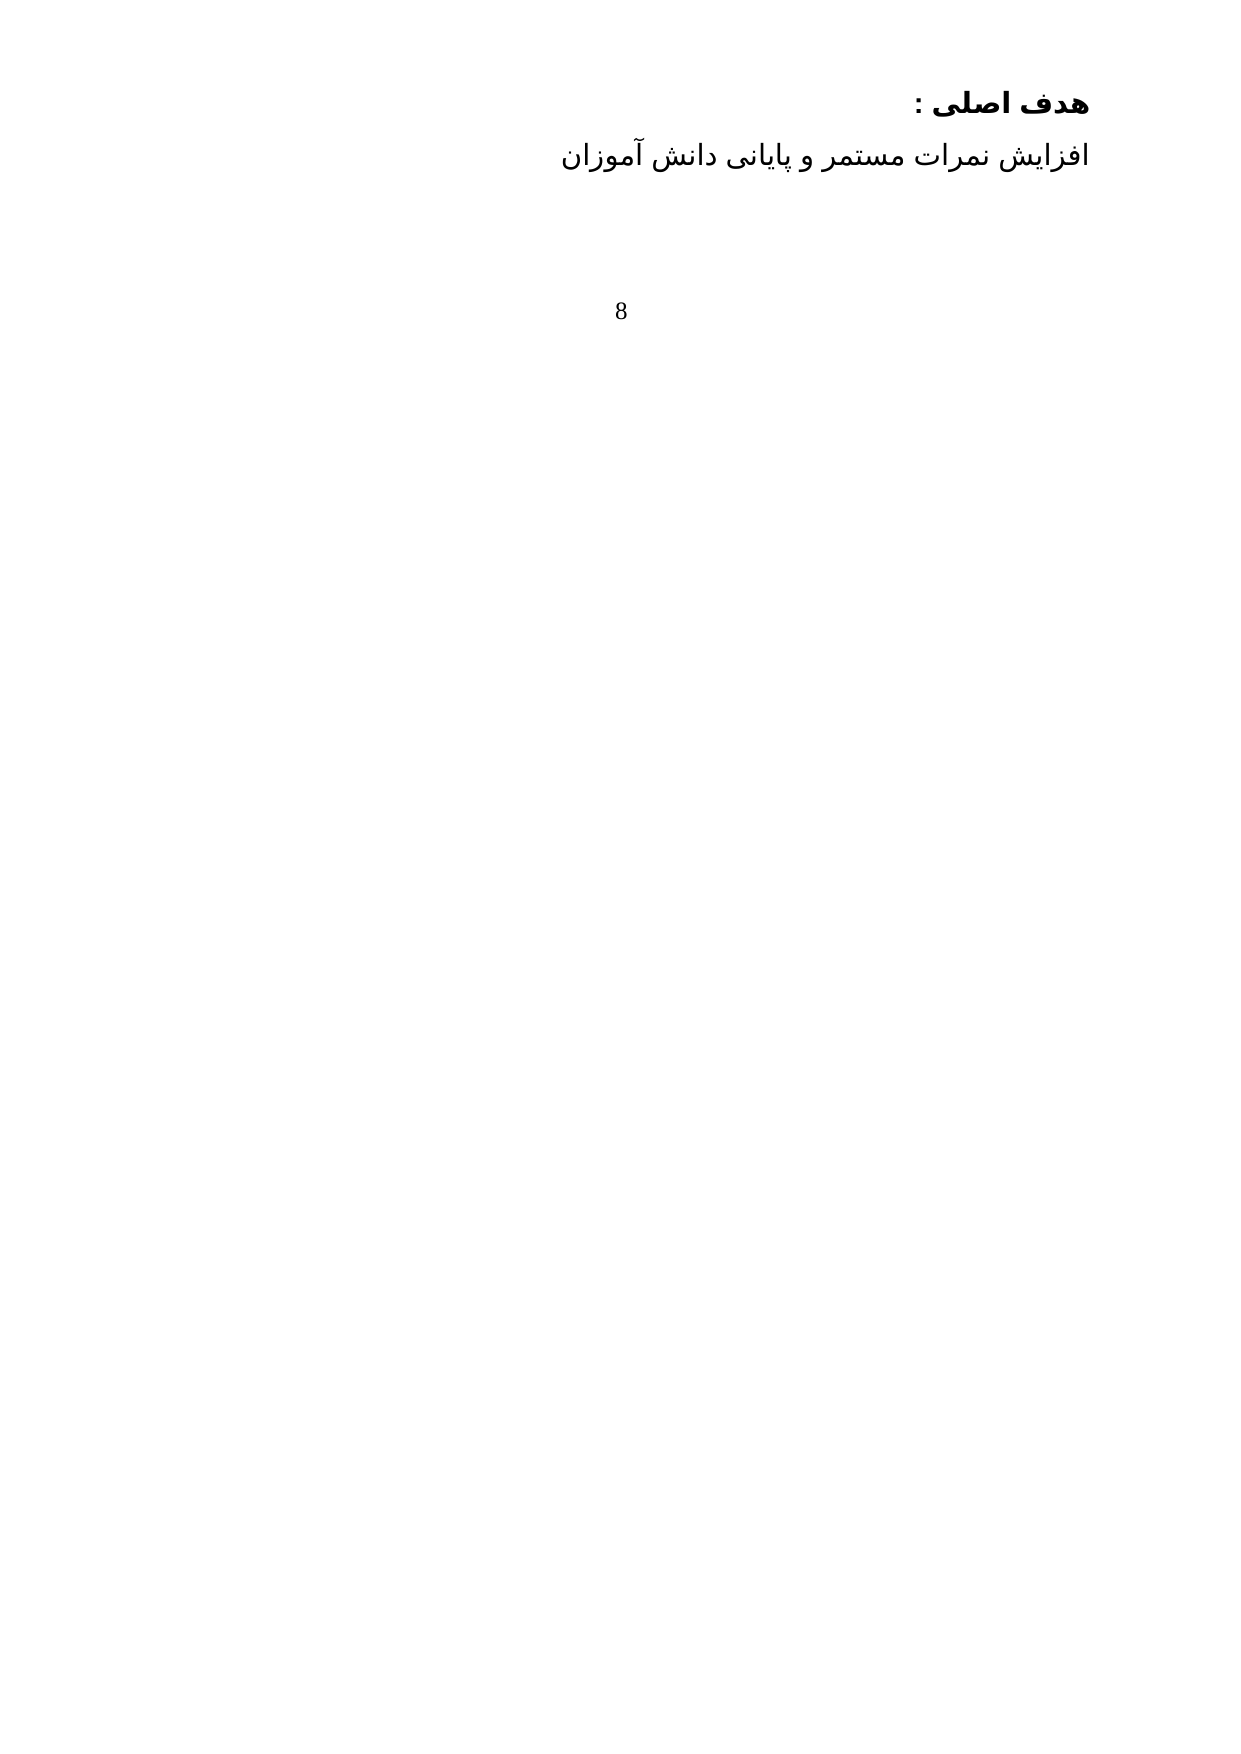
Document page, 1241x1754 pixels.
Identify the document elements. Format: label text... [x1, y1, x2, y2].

text افزایش نمرات مستمر و پایانی دانش آموزان [150, 138, 1090, 172]
text هدف اصلی : [150, 86, 1090, 119]
text 8 [150, 296, 628, 325]
